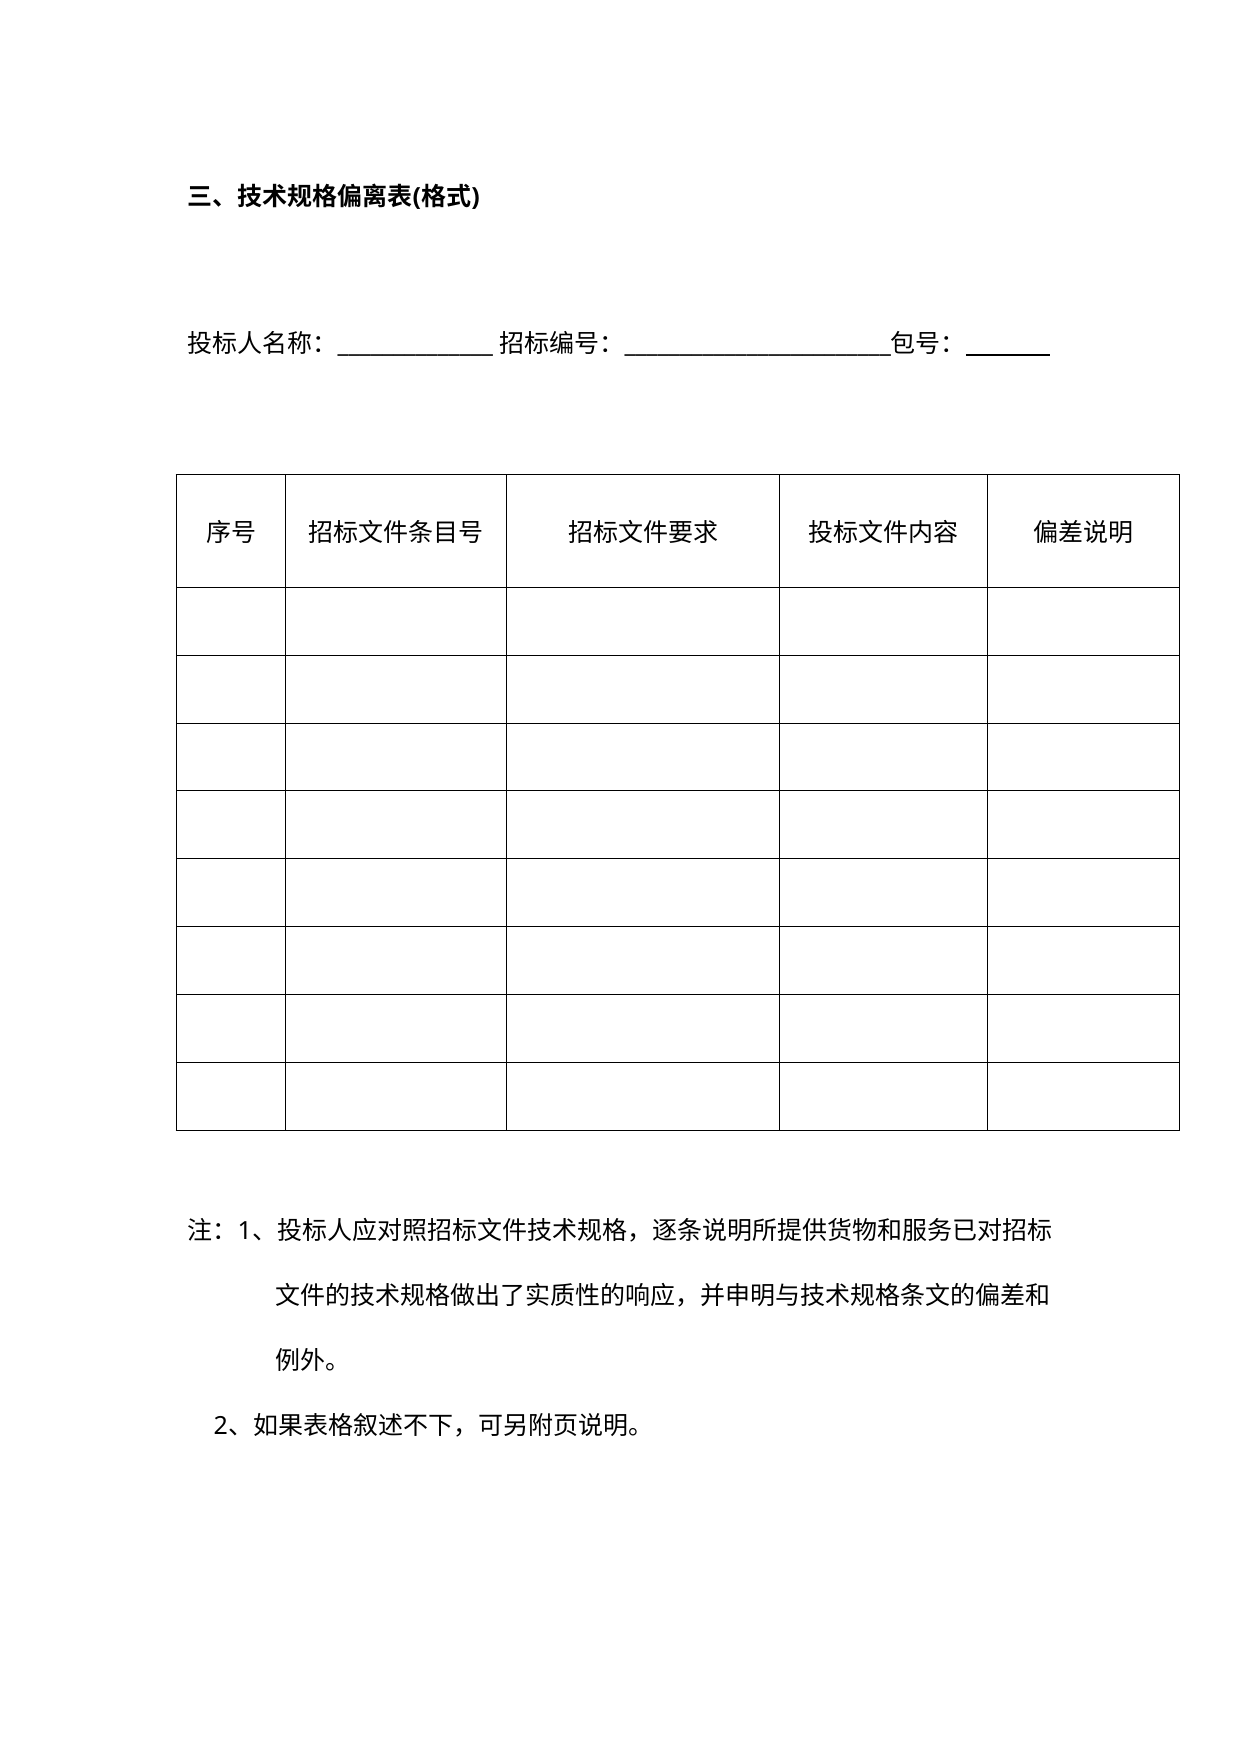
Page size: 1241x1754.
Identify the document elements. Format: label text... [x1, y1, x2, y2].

table_cell [177, 656, 285, 722]
table_cell [988, 588, 1179, 654]
table_cell [780, 656, 987, 722]
table_cell [780, 995, 987, 1062]
table_cell [780, 791, 987, 858]
table_cell [507, 995, 779, 1062]
table_cell [988, 724, 1179, 790]
table_cell [177, 927, 285, 994]
text 投标人名称：______________ 招标编号：________________________包号： [187, 309, 1053, 374]
table_cell [988, 995, 1179, 1062]
table_cell [286, 1063, 506, 1130]
table_cell [780, 724, 987, 790]
text 三、技术规格偏离表(格式) [187, 162, 1053, 227]
table_cell [780, 927, 987, 994]
table_cell [507, 656, 779, 722]
table_cell [988, 656, 1179, 722]
table_cell [507, 1063, 779, 1130]
table_cell [507, 724, 779, 790]
table_cell [286, 656, 506, 722]
text 注：1、投标人应对照招标文件技术规格，逐条说明所提供货物和服务已对招标文件的技术规格做出了实质性的响应，并申明与技术规格条文的偏差和例外。 [187, 1196, 1053, 1391]
table_cell [177, 724, 285, 790]
table_cell [988, 859, 1179, 926]
table_cell [988, 791, 1179, 858]
table_cell [286, 859, 506, 926]
table_cell [507, 791, 779, 858]
table_cell [177, 791, 285, 858]
table_header 投标文件内容 [780, 475, 987, 587]
table_cell [177, 859, 285, 926]
text 2、如果表格叙述不下，可另附页说明。 [187, 1391, 1053, 1456]
table_cell [988, 927, 1179, 994]
table_header 招标文件条目号 [286, 475, 506, 587]
table_cell [177, 588, 285, 654]
table_header 序号 [177, 475, 285, 587]
table_cell [507, 859, 779, 926]
table_cell [177, 995, 285, 1062]
table_cell [286, 927, 506, 994]
table_cell [286, 588, 506, 654]
table_header 偏差说明 [988, 475, 1179, 587]
table_cell [286, 995, 506, 1062]
table_cell [286, 791, 506, 858]
table_cell [507, 927, 779, 994]
table_cell [507, 588, 779, 654]
table_cell [177, 1063, 285, 1130]
table_cell [780, 859, 987, 926]
table_cell [286, 724, 506, 790]
table_cell [988, 1063, 1179, 1130]
table_header 招标文件要求 [507, 475, 779, 587]
table_cell [780, 1063, 987, 1130]
table_cell [780, 588, 987, 654]
